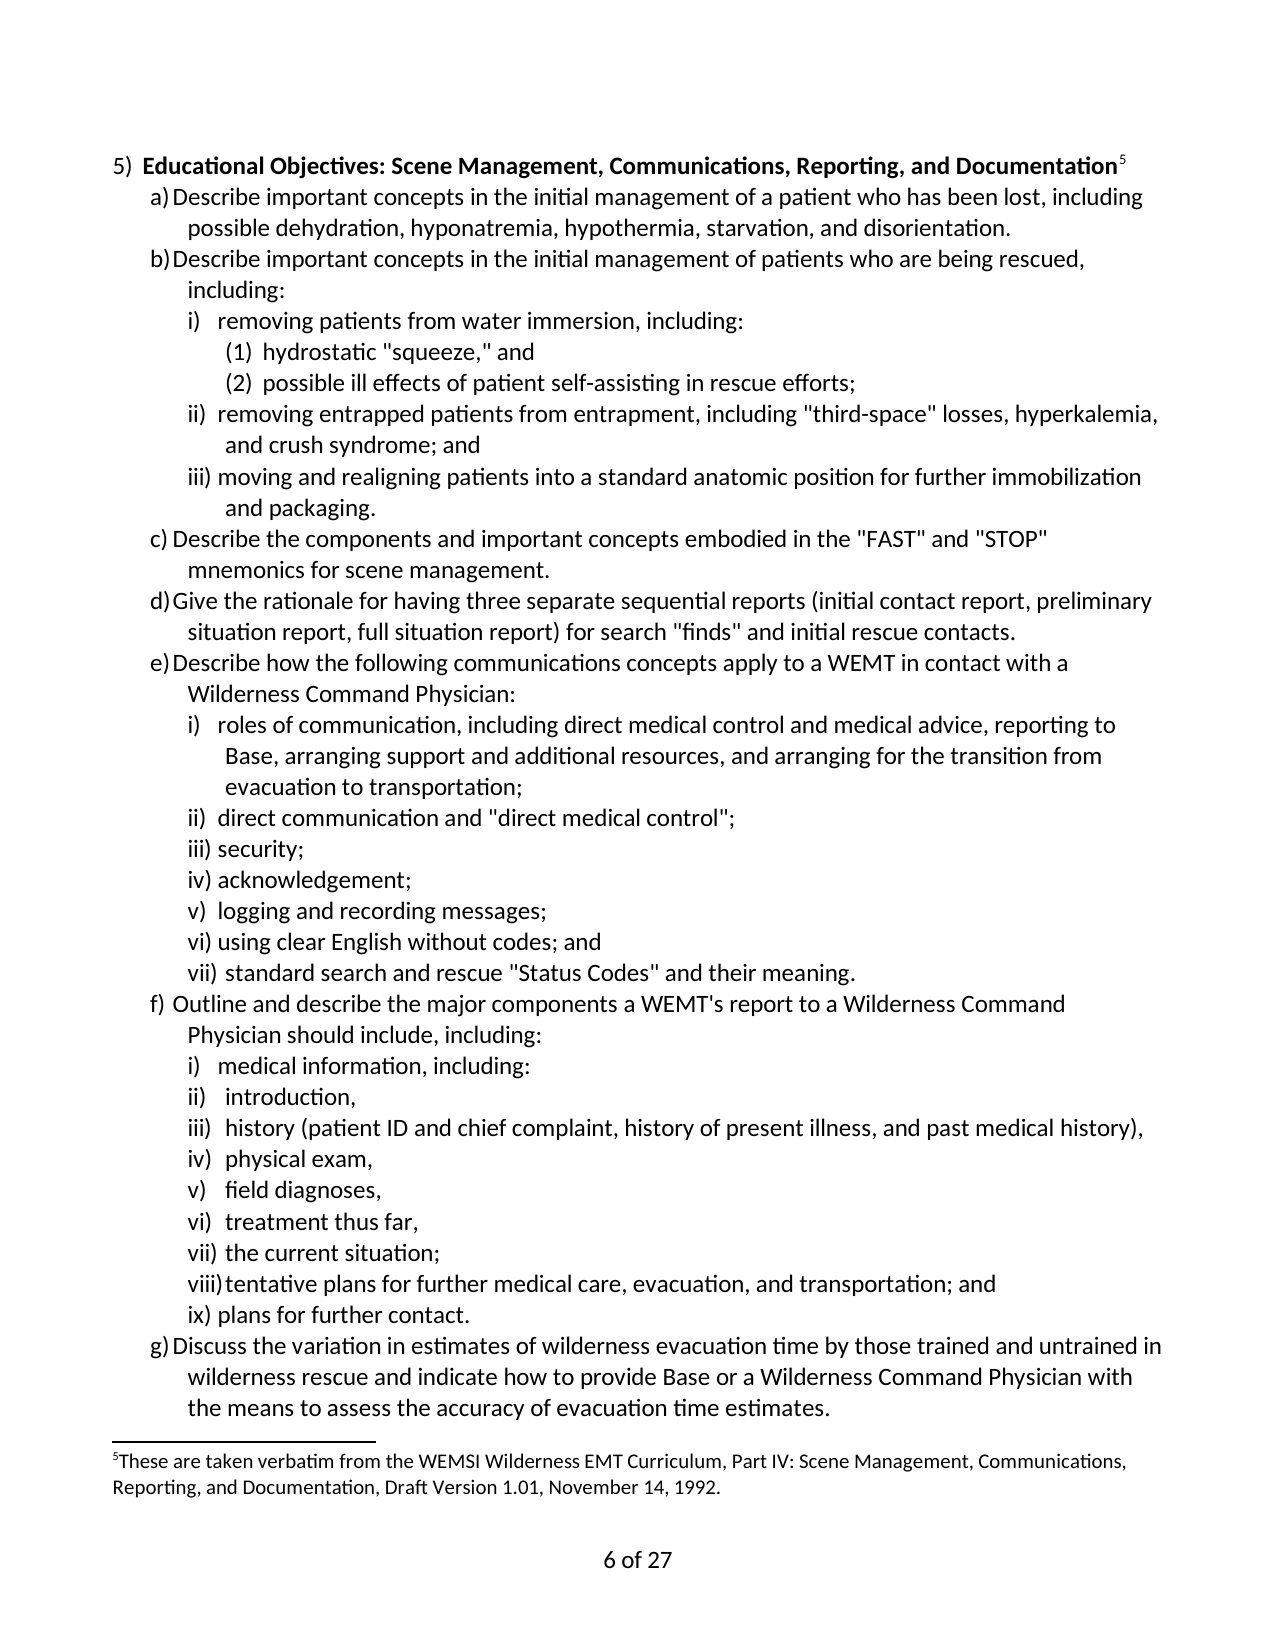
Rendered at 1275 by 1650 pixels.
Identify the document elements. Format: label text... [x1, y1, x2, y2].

list history (patient ID and chief complaint, history of present illness, and past medical history), [187, 1112, 1162, 1143]
list Discuss the variation in estimates of wilderness evacuation time by those trained and untrained in wilderness rescue and indicate how to provide Base or a Wilderness Command Physician with the means to assess the accuracy of evacuation time estimates. [150, 1329, 1162, 1423]
list introduction, [187, 1081, 1162, 1112]
list field diagnoses, [187, 1174, 1162, 1205]
list direct communication and "direct medical control"; [187, 802, 1162, 833]
list acknowledgement; [187, 864, 1162, 895]
list Describe important concepts in the initial management of patients who are being rescued, including: [150, 243, 1162, 305]
list physical exam, [187, 1143, 1162, 1174]
list Outline and describe the major components a WEMT's report to a Wilderness Command Physician should include, including: [150, 988, 1162, 1050]
list tentative plans for further medical care, evacuation, and transportation; and [187, 1267, 1162, 1298]
list removing entrapped patients from entrapment, including "third-space" losses, hyperkalemia, and crush syndrome; and [187, 398, 1162, 460]
list hydrostatic "squeeze," and [225, 336, 1162, 367]
list security; [187, 833, 1162, 864]
list Educational Objectives: Scene Management, Communications, Reporting, and Documentation [112, 150, 1162, 181]
list moving and realigning patients into a standard anatomic position for further immobilization and packaging. [187, 460, 1162, 522]
list standard search and rescue "Status Codes" and their meaning. [187, 957, 1162, 988]
list Describe how the following communications concepts apply to a WEMT in contact with a Wilderness Command Physician: [150, 647, 1162, 709]
list plans for further contact. [187, 1298, 1162, 1329]
list Give the rationale for having three separate sequential reports (initial contact report, preliminary situation report, full situation report) for search "finds" and initial rescue contacts. [150, 584, 1162, 647]
list possible ill effects of patient self-assisting in rescue efforts; [225, 367, 1162, 398]
list logging and recording messages; [187, 895, 1162, 926]
list medical information, including: [187, 1050, 1162, 1081]
list Describe important concepts in the initial management of a patient who has been lost, including possible dehydration, hyponatremia, hypothermia, starvation, and disorientation. [150, 181, 1162, 243]
list the current situation; [187, 1236, 1162, 1267]
list removing patients from water immersion, including: [187, 305, 1162, 336]
list using clear English without codes; and [187, 926, 1162, 957]
list Describe the components and important concepts embodied in the "FAST" and "STOP" mnemonics for scene management. [150, 522, 1162, 584]
list treatment thus far, [187, 1205, 1162, 1236]
list roles of communication, including direct medical control and medical advice, reporting to Base, arranging support and additional resources, and arranging for the transition from evacuation to transportation; [187, 709, 1162, 802]
